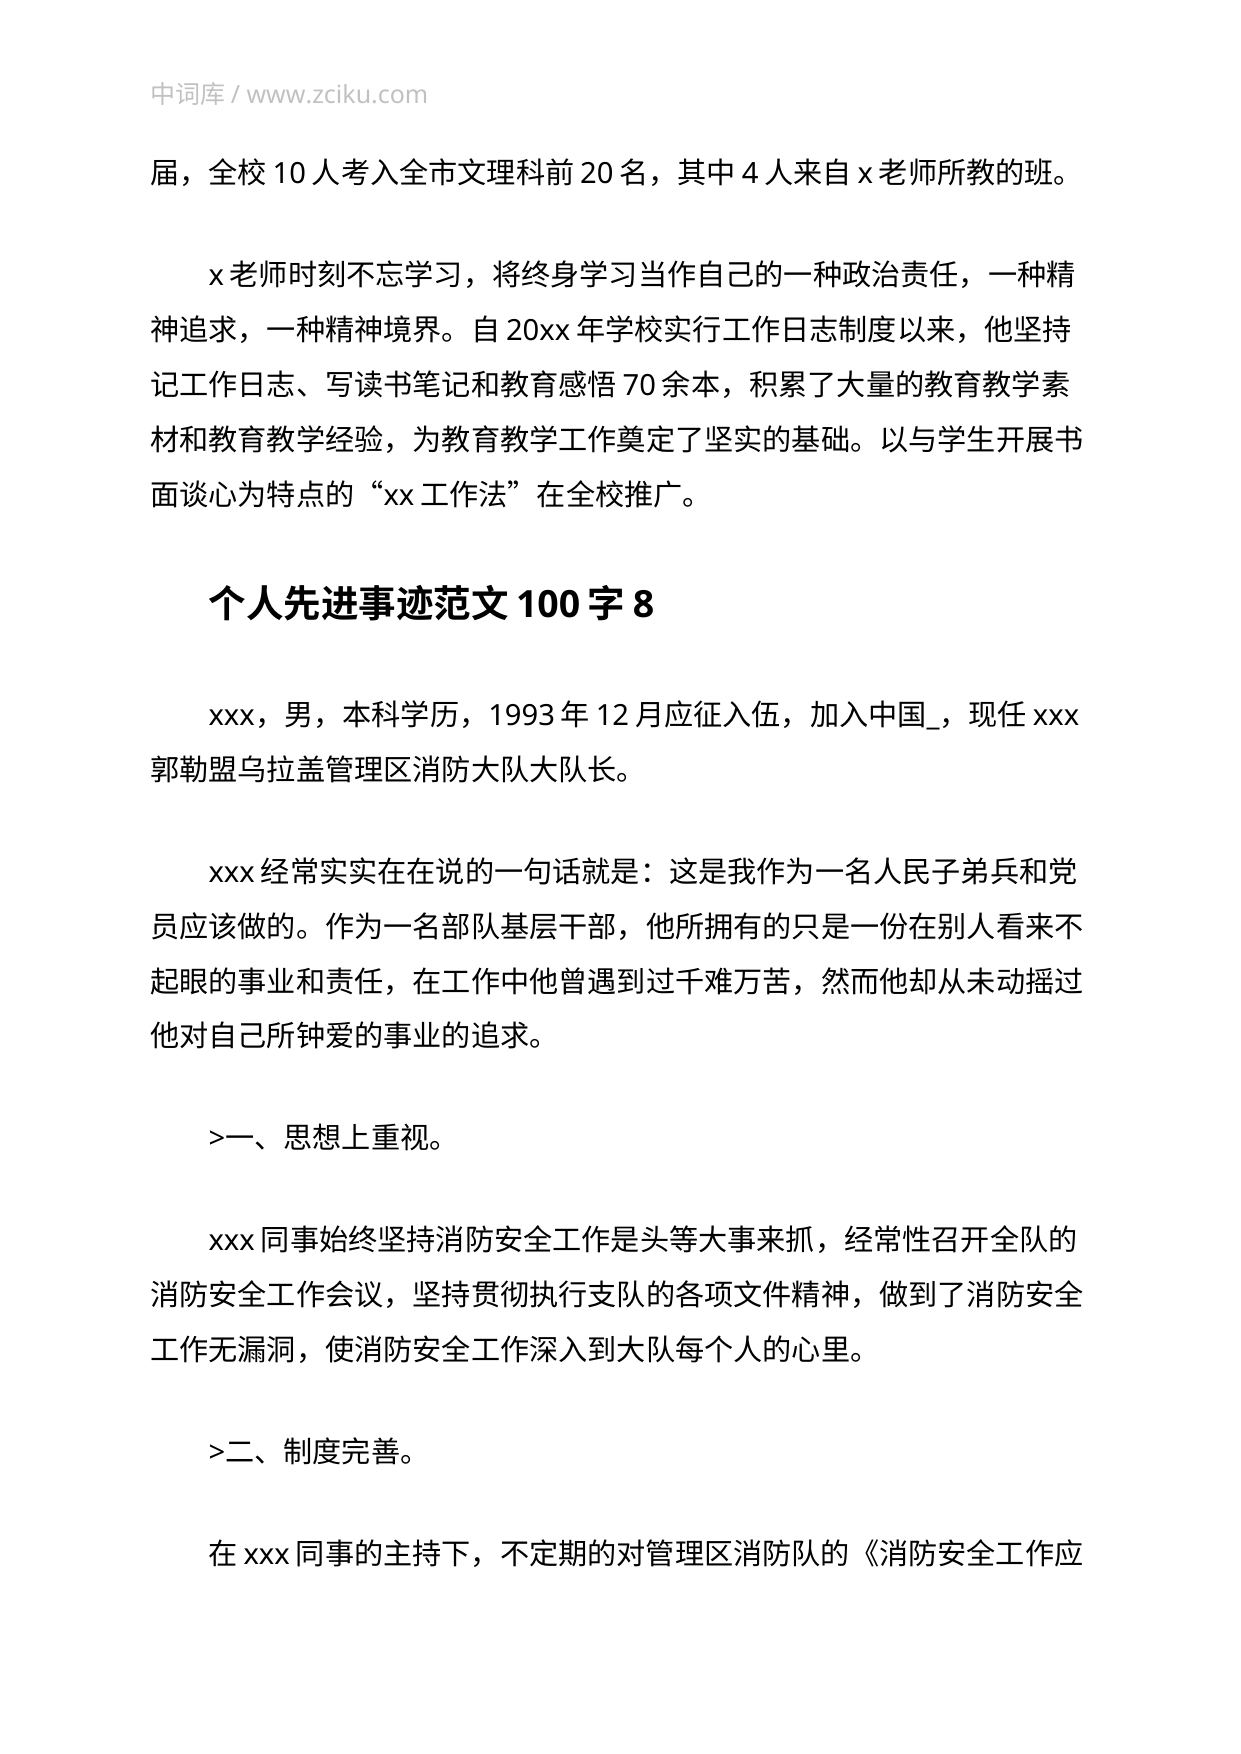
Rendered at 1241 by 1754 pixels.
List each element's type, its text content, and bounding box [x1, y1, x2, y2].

text >一、思想上重视。 [150, 1115, 1090, 1157]
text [150, 150, 1090, 192]
text xxx，男，本科学历，1993年12月应征入伍，加入中国_，现任xxx郭勒盟乌拉盖管理区消防大队大队长。 [150, 691, 1090, 789]
text x老师时刻不忘学习，将终身学习当作自己的一种政治责任，一种精神追求，一种精神境界。自20xx年学校实行工作日志制度以来，他坚持记工作日志、写读书笔记和教育感悟70余本，积累了大量的教育教学素材和教育教学经验，为教育教学工作奠定了坚实的基础。以与学生开展书面谈心为特点的“xx工作法”在全校推广。 [150, 252, 1090, 514]
text >二、制度完善。 [150, 1428, 1090, 1471]
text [150, 1530, 1090, 1573]
text xxx经常实实在在说的一句话就是：这是我作为一名人民子弟兵和党员应该做的。作为一名部队基层干部，他所拥有的只是一份在别人看来不起眼的事业和责任，在工作中他曾遇到过千难万苦，然而他却从未动摇过他对自己所钟爱的事业的追求。 [150, 848, 1090, 1055]
text xxx同事始终坚持消防安全工作是头等大事来抓，经常性召开全队的消防安全工作会议，坚持贯彻执行支队的各项文件精神，做到了消防安全工作无漏洞，使消防安全工作深入到大队每个人的心里。 [150, 1217, 1090, 1369]
text 个人先进事迹范文100字8 [150, 574, 1090, 628]
